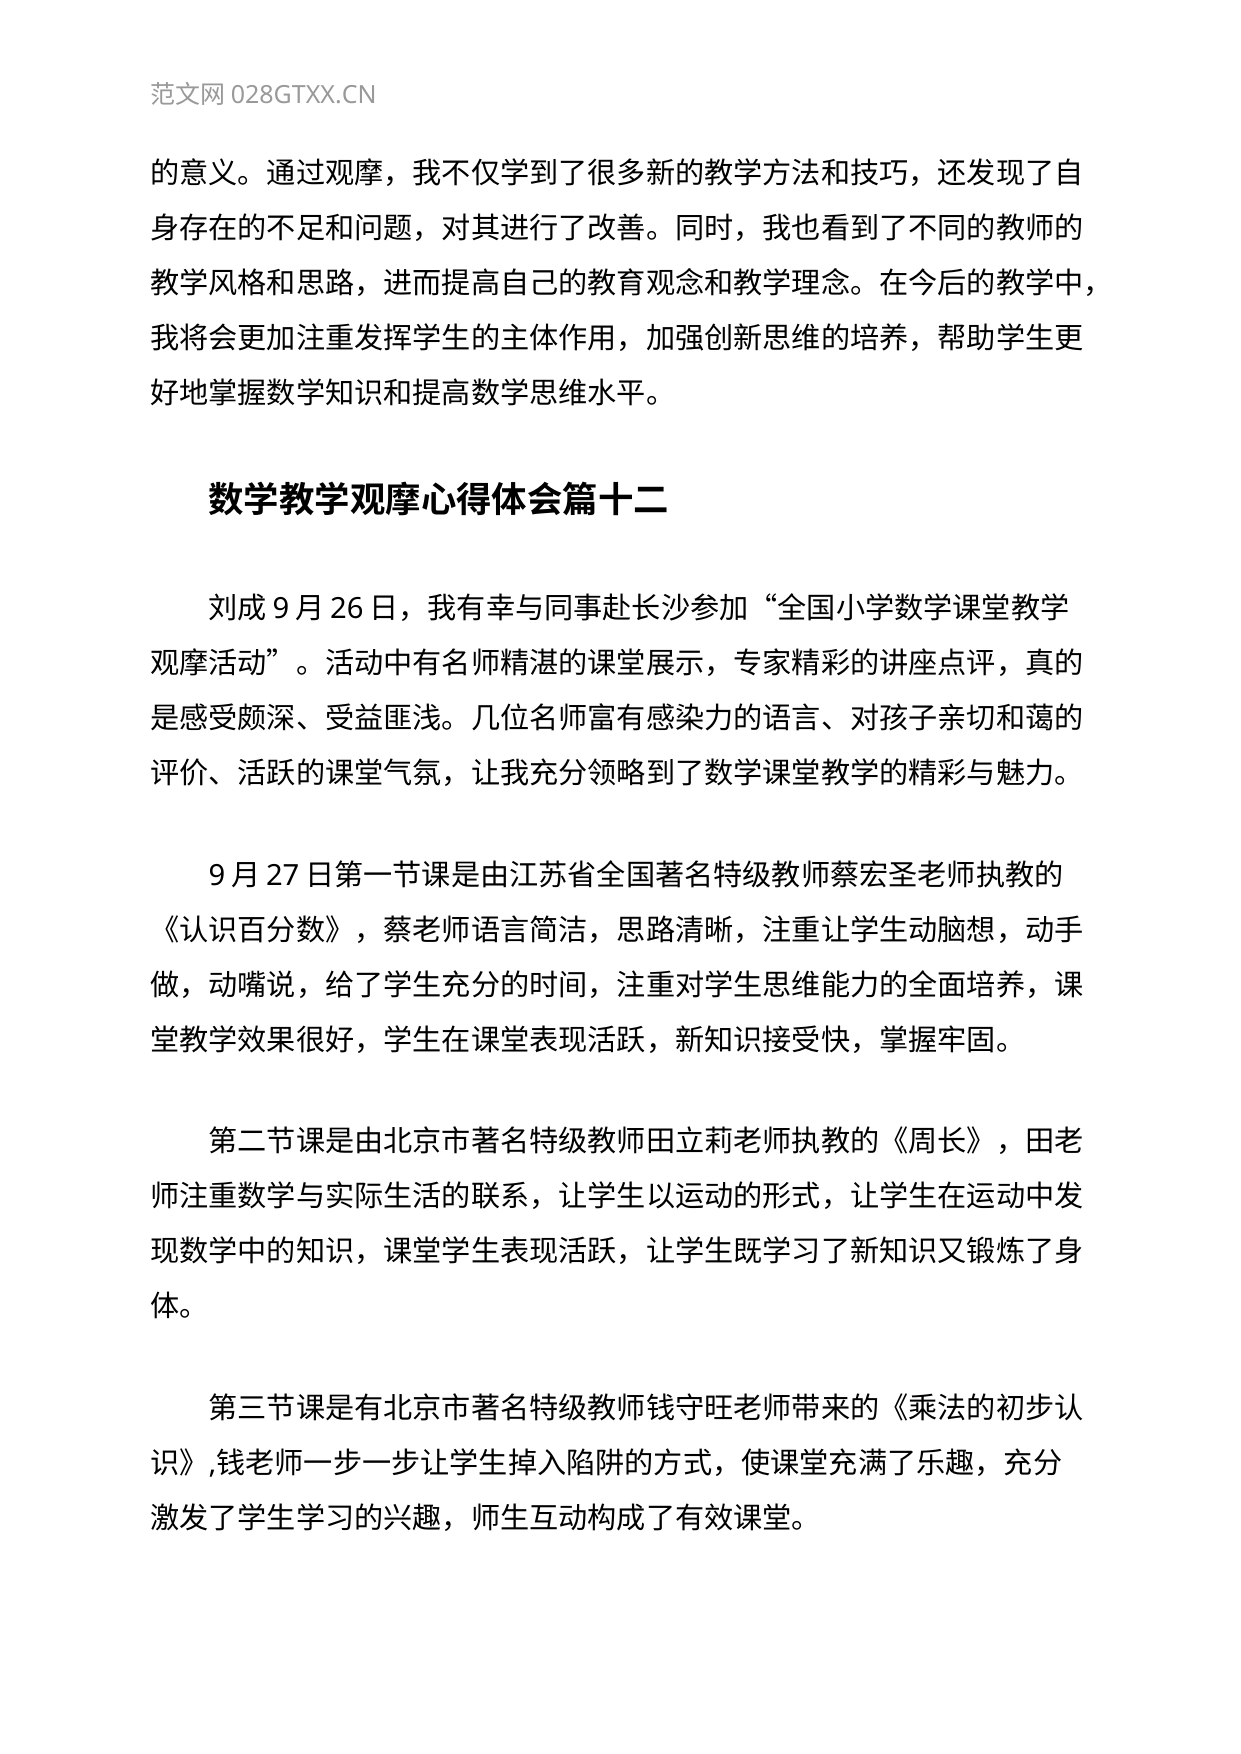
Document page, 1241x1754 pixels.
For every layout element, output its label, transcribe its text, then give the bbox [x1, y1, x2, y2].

text 9月27日第一节课是由江苏省全国著名特级教师蔡宏圣老师执教的《认识百分数》，蔡老师语言简洁，思路清晰，注重让学生动脑想，动手做，动嘴说，给了学生充分的时间，注重对学生思维能力的全面培养，课堂教学效果很好，学生在课堂表现活跃，新知识接受快，掌握牢固。 [150, 851, 1090, 1058]
text 第三节课是有北京市著名特级教师钱守旺老师带来的《乘法的初步认识》,钱老师一步一步让学生掉入陷阱的方式，使课堂充满了乐趣，充分激发了学生学习的兴趣，师生互动构成了有效课堂。 [150, 1384, 1090, 1537]
text 刘成9月26日，我有幸与同事赴长沙参加“全国小学数学课堂教学观摩活动”。活动中有名师精湛的课堂展示，专家精彩的讲座点评，真的是感受颇深、受益匪浅。几位名师富有感染力的语言、对孩子亲切和蔼的评价、活跃的课堂气氛，让我充分领略到了数学课堂教学的精彩与魅力。 [150, 585, 1090, 792]
text 第二节课是由北京市著名特级教师田立莉老师执教的《周长》，田老师注重数学与实际生活的联系，让学生以运动的形式，让学生在运动中发现数学中的知识，课堂学生表现活跃，让学生既学习了新知识又锻炼了身体。 [150, 1118, 1090, 1325]
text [150, 150, 1090, 412]
text 数学教学观摩心得体会篇十二 [150, 471, 1090, 523]
